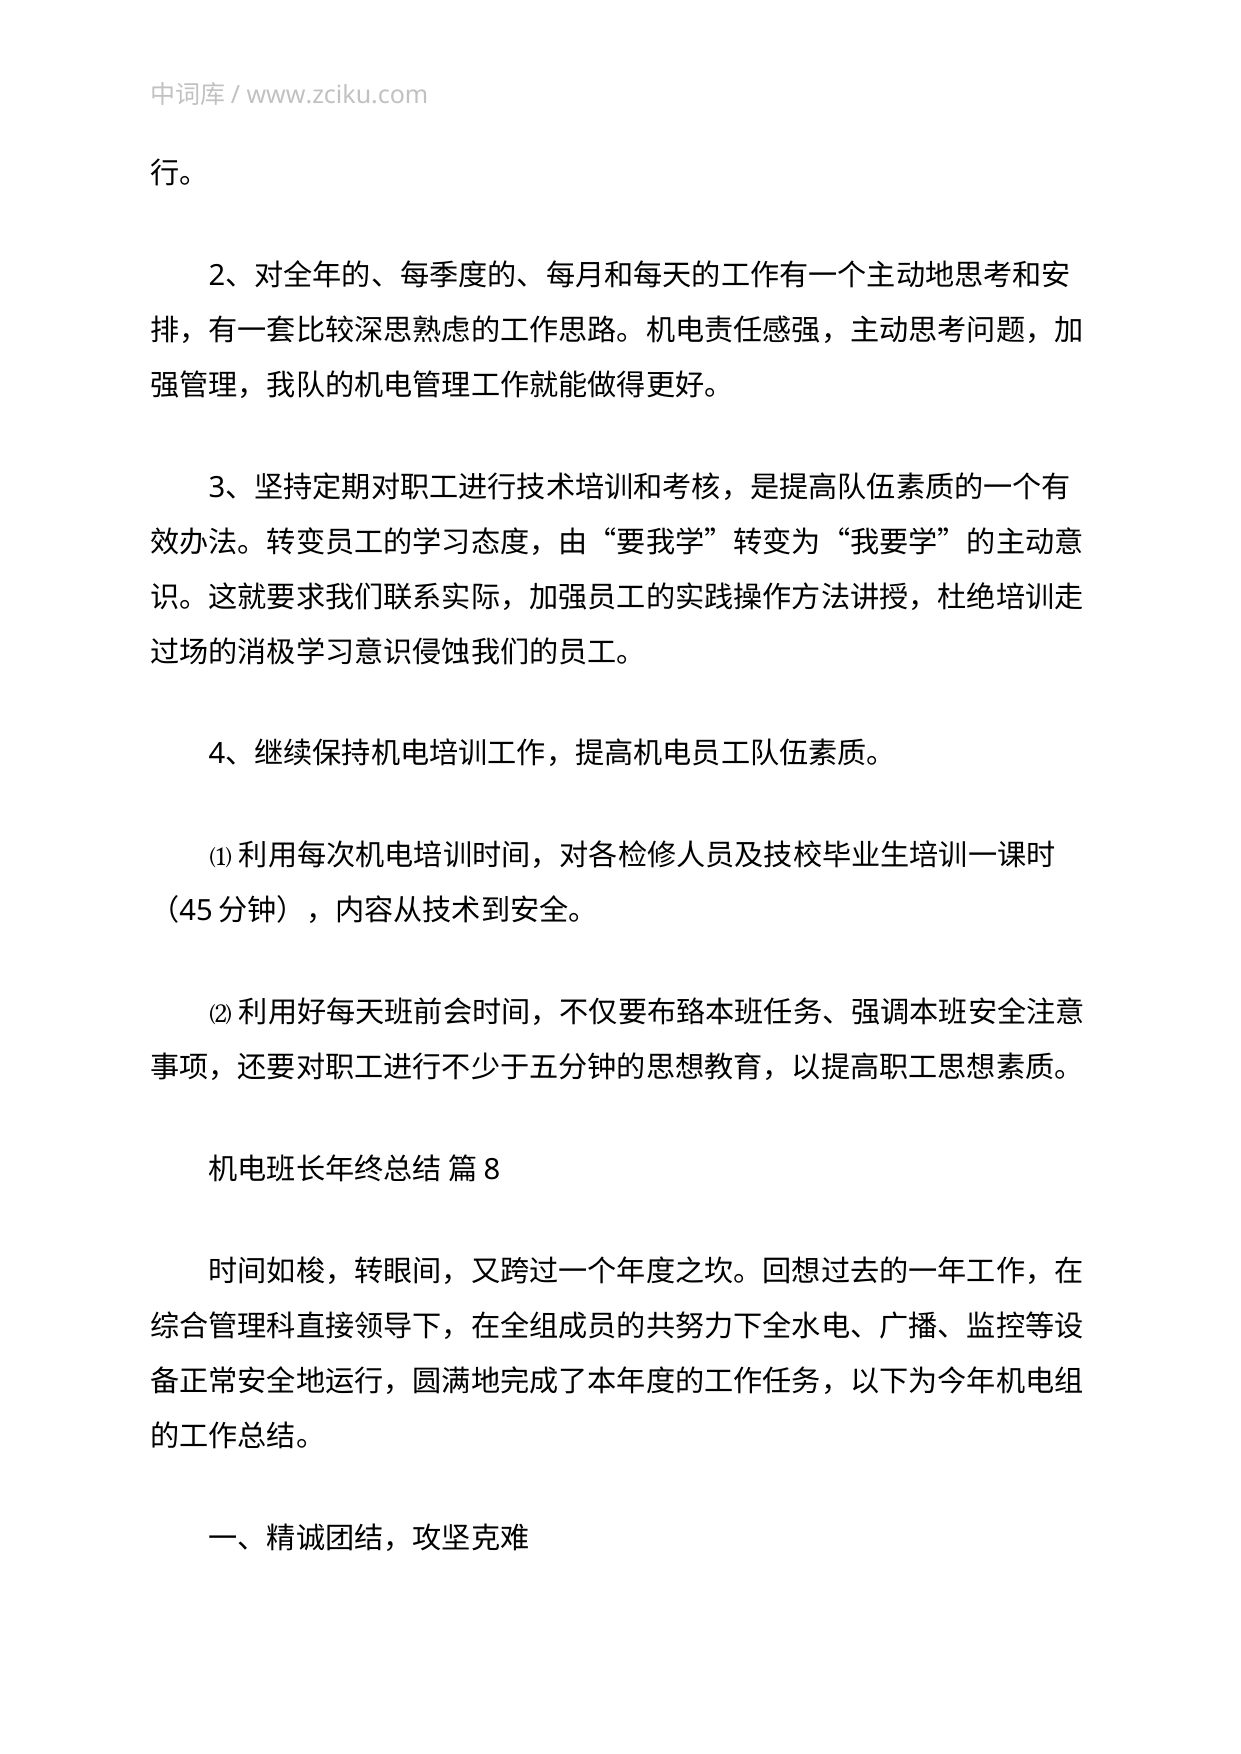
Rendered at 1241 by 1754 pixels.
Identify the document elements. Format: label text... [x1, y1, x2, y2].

text 3、坚持定期对职工进行技术培训和考核，是提高队伍素质的一个有效办法。转变员工的学习态度，由“要我学”转变为“我要学”的主动意识。这就要求我们联系实际，加强员工的实践操作方法讲授，杜绝培训走过场的消极学习意识侵蚀我们的员工。 [150, 463, 1090, 671]
text 一、精诚团结，攻坚克难 [150, 1514, 1090, 1556]
text ⑴利用每次机电培训时间，对各检修人员及技校毕业生培训一课时（45分钟），内容从技术到安全。 [150, 832, 1090, 929]
text 时间如梭，转眼间，又跨过一个年度之坎。回想过去的一年工作，在综合管理科直接领导下，在全组成员的共努力下全水电、广播、监控等设备正常安全地运行，圆满地完成了本年度的工作任务，以下为今年机电组的工作总结。 [150, 1248, 1090, 1455]
text 4、继续保持机电培训工作，提高机电员工队伍素质。 [150, 730, 1090, 772]
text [150, 150, 1090, 192]
text 2、对全年的、每季度的、每月和每天的工作有一个主动地思考和安排，有一套比较深思熟虑的工作思路。机电责任感强，主动思考问题，加强管理，我队的机电管理工作就能做得更好。 [150, 252, 1090, 404]
text 机电班长年终总结 篇8 [150, 1146, 1090, 1188]
text ⑵利用好每天班前会时间，不仅要布臵本班任务、强调本班安全注意事项，还要对职工进行不少于五分钟的思想教育，以提高职工思想素质。 [150, 989, 1090, 1086]
